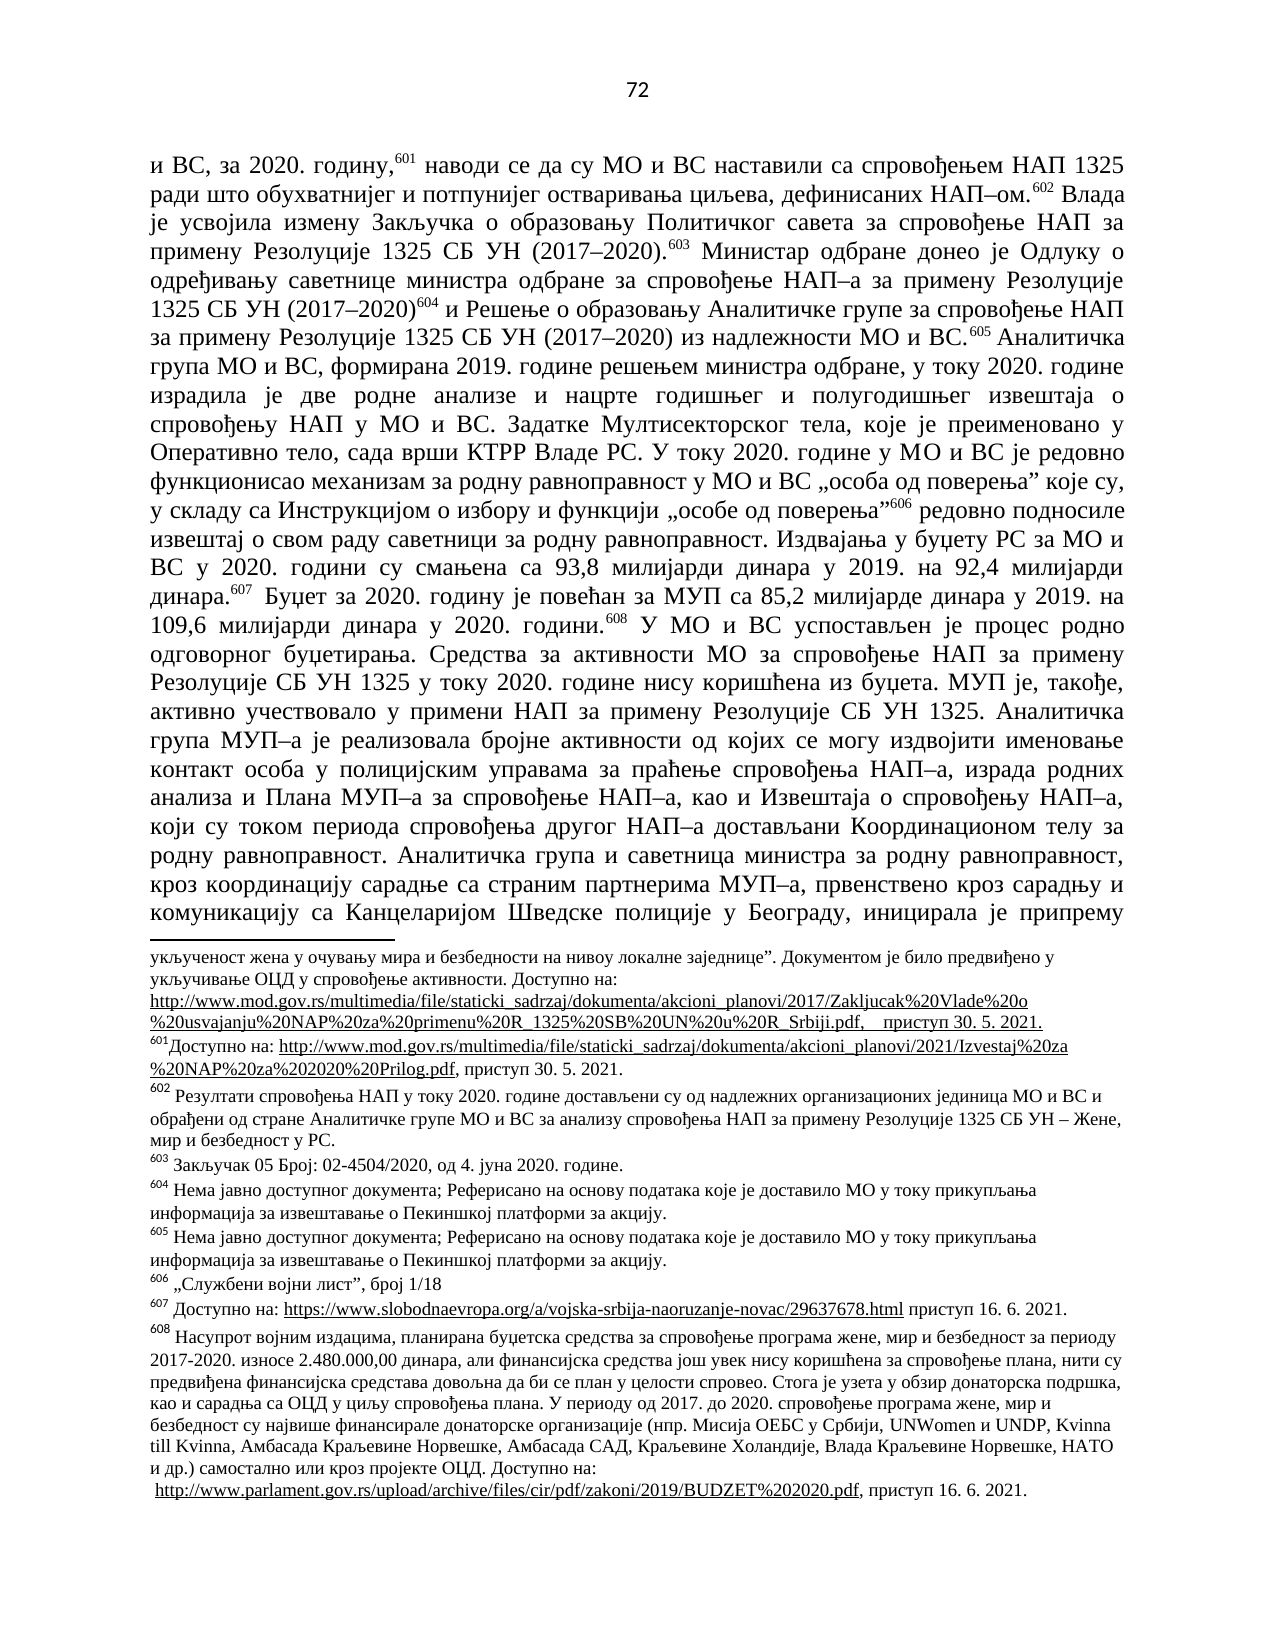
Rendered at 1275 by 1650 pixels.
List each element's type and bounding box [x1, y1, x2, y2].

text [150, 150, 1125, 926]
